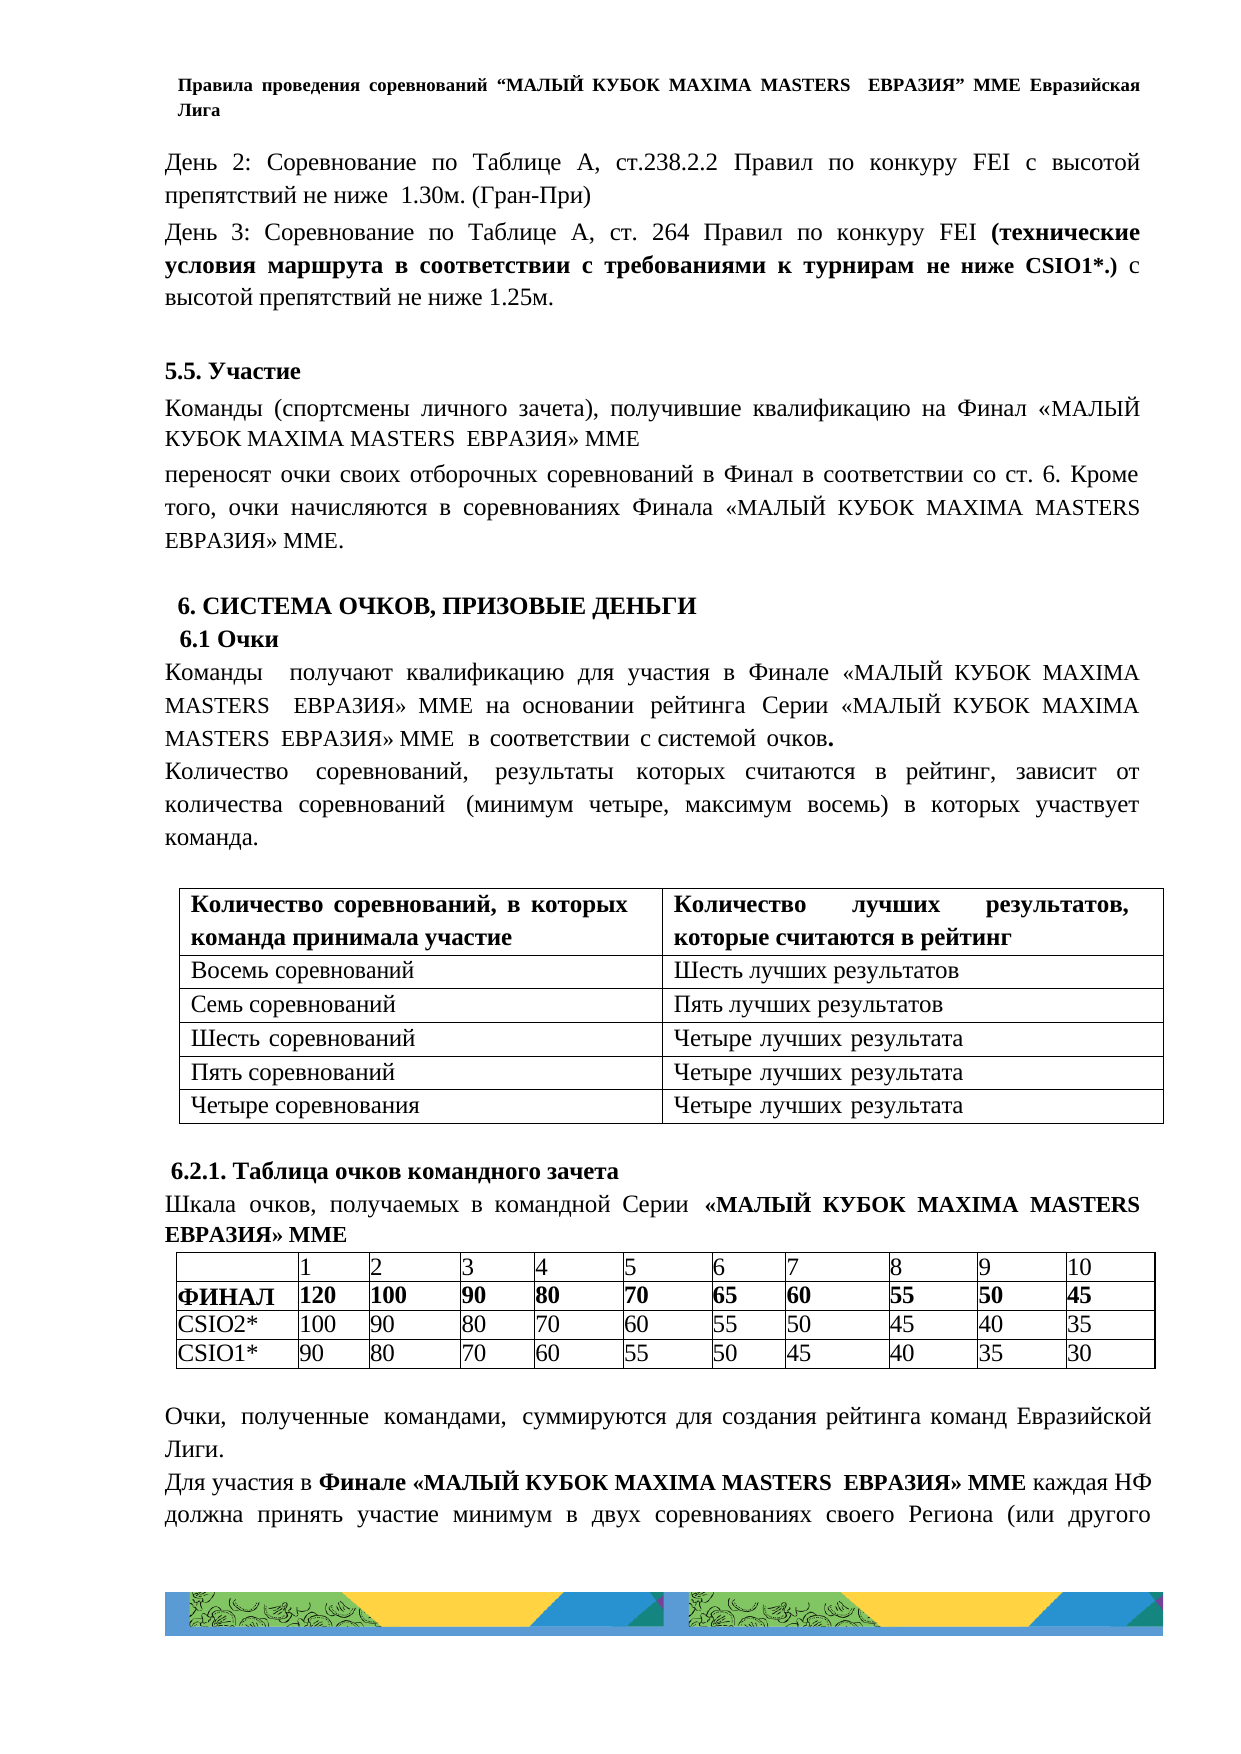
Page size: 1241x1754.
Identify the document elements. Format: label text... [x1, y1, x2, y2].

table_header Количество соревнований, в которых команда принимала участие [180, 889, 662, 954]
table_header [177, 1253, 298, 1281]
table_cell ФИНАЛ [177, 1282, 298, 1310]
table_cell 70 [624, 1282, 712, 1310]
text Команды получают квалификацию для участия в Финале «МАЛЫЙ КУБОК MAXIMA MASTERS ЕВРАЗИЯ» ММЕ на основании рейтинга Серии «МАЛЫЙ КУБОК MAXIMA MASTERS ЕВРАЗИЯ» ММЕ в соответствии с системой очков. [164, 657, 1140, 752]
table_cell 90 [370, 1311, 460, 1338]
table_cell Пять соревнований [180, 1057, 662, 1089]
table_cell 35 [1067, 1311, 1154, 1338]
list Очки [179, 624, 1140, 652]
table_cell 80 [535, 1282, 623, 1310]
table_cell 90 [299, 1340, 369, 1367]
table_cell 55 [624, 1340, 712, 1367]
text 6.2.1. Таблица очков командного зачета [164, 1156, 1152, 1185]
table_cell 40 [978, 1311, 1066, 1338]
table_cell Шесть лучших результатов [663, 956, 1163, 988]
table_cell 55 [713, 1311, 785, 1338]
text День 2: Соревнование по Таблице A, ст.238.2.2 Правил по конкуру FEI с высотой препятствий не ниже 1.30м. (Гран-При) [164, 147, 1140, 209]
text Команды (спортсмены личного зачета), получившие квалификацию на Финал «МАЛЫЙ КУБОК MAXIMA MASTERS ЕВРАЗИЯ» ММЕ [164, 393, 1140, 452]
table_cell 45 [890, 1311, 977, 1338]
table_header 7 [786, 1253, 889, 1281]
table_cell CSIO2* [177, 1311, 298, 1338]
table_cell Семь соревнований [180, 989, 662, 1022]
table_cell 50 [713, 1340, 785, 1367]
subtitle Шкала очков, получаемых в командной Серии «МАЛЫЙ КУБОК MAXIMA MASTERS ЕВРАЗИЯ» ММЕ [164, 1189, 1140, 1248]
table_header 3 [461, 1253, 534, 1281]
text День 3: Соревнование по Таблице A, ст. 264 Правил по конкуру FEI (технические условия маршрута в соответствии с требованиями к турнирам не ниже CSIO1*.) с высотой препятствий не ниже 1.25м. [164, 217, 1140, 311]
text переносят очки своих отборочных соревнований в Финал в соответствии со ст. 6. Кроме того, очки начисляются в соревнованиях Финала «МАЛЫЙ КУБОК MAXIMA MASTERS ЕВРАЗИЯ» ММЕ. [164, 459, 1140, 554]
picture [688, 1592, 1164, 1627]
table_cell 30 [1067, 1340, 1154, 1367]
table_cell 50 [978, 1282, 1066, 1310]
table_cell 80 [370, 1340, 460, 1367]
table_cell Шесть соревнований [180, 1023, 662, 1056]
table_cell Четыре лучших результата [663, 1090, 1163, 1123]
table_cell 40 [890, 1340, 977, 1367]
table_cell 55 [890, 1282, 977, 1310]
table_cell 60 [786, 1282, 889, 1310]
table_cell 100 [299, 1311, 369, 1338]
table_cell 90 [461, 1282, 534, 1310]
table_cell 50 [786, 1311, 889, 1338]
table_cell 70 [535, 1311, 623, 1338]
text Очки, полученные командами, суммируются для создания рейтинга команд Евразийской Лиги. [164, 1401, 1152, 1463]
table_header Количество лучших результатов, которые считаются в рейтинг [663, 889, 1163, 954]
table_cell 60 [535, 1340, 623, 1367]
table_header 4 [535, 1253, 623, 1281]
table_cell 60 [624, 1311, 712, 1338]
table_cell Четыре лучших результата [663, 1023, 1163, 1056]
table_cell 35 [978, 1340, 1066, 1367]
table_header 5 [624, 1253, 712, 1281]
table_cell 70 [461, 1340, 534, 1367]
table_header 1 [299, 1253, 369, 1281]
text 5.5. Участие [164, 356, 1140, 385]
table_cell 120 [299, 1282, 369, 1310]
table_header 2 [370, 1253, 460, 1281]
table_header 9 [978, 1253, 1066, 1281]
subtitle 6. СИСТЕМА ОЧКОВ, ПРИЗОВЫЕ ДЕНЬГИ [177, 591, 1140, 619]
picture [189, 1592, 664, 1627]
table_cell Пять лучших результатов [663, 989, 1163, 1022]
table_header 8 [890, 1253, 977, 1281]
table_header 10 [1067, 1253, 1154, 1281]
table_cell CSIO1* [177, 1340, 298, 1367]
table_cell Четыре лучших результата [663, 1057, 1163, 1089]
text Количество соревнований, результаты которых считаются в рейтинг, зависит от количества соревнований (минимум четыре, максимум восемь) в которых участвует команда. [164, 756, 1140, 851]
table_cell 45 [1067, 1282, 1154, 1310]
table_header 6 [713, 1253, 785, 1281]
table_cell Восемь соревнований [180, 956, 662, 988]
table_cell 80 [461, 1311, 534, 1338]
table_cell 100 [370, 1282, 460, 1310]
table_cell 65 [713, 1282, 785, 1310]
table_cell Четыре соревнования [180, 1090, 662, 1123]
table_cell 45 [786, 1340, 889, 1367]
